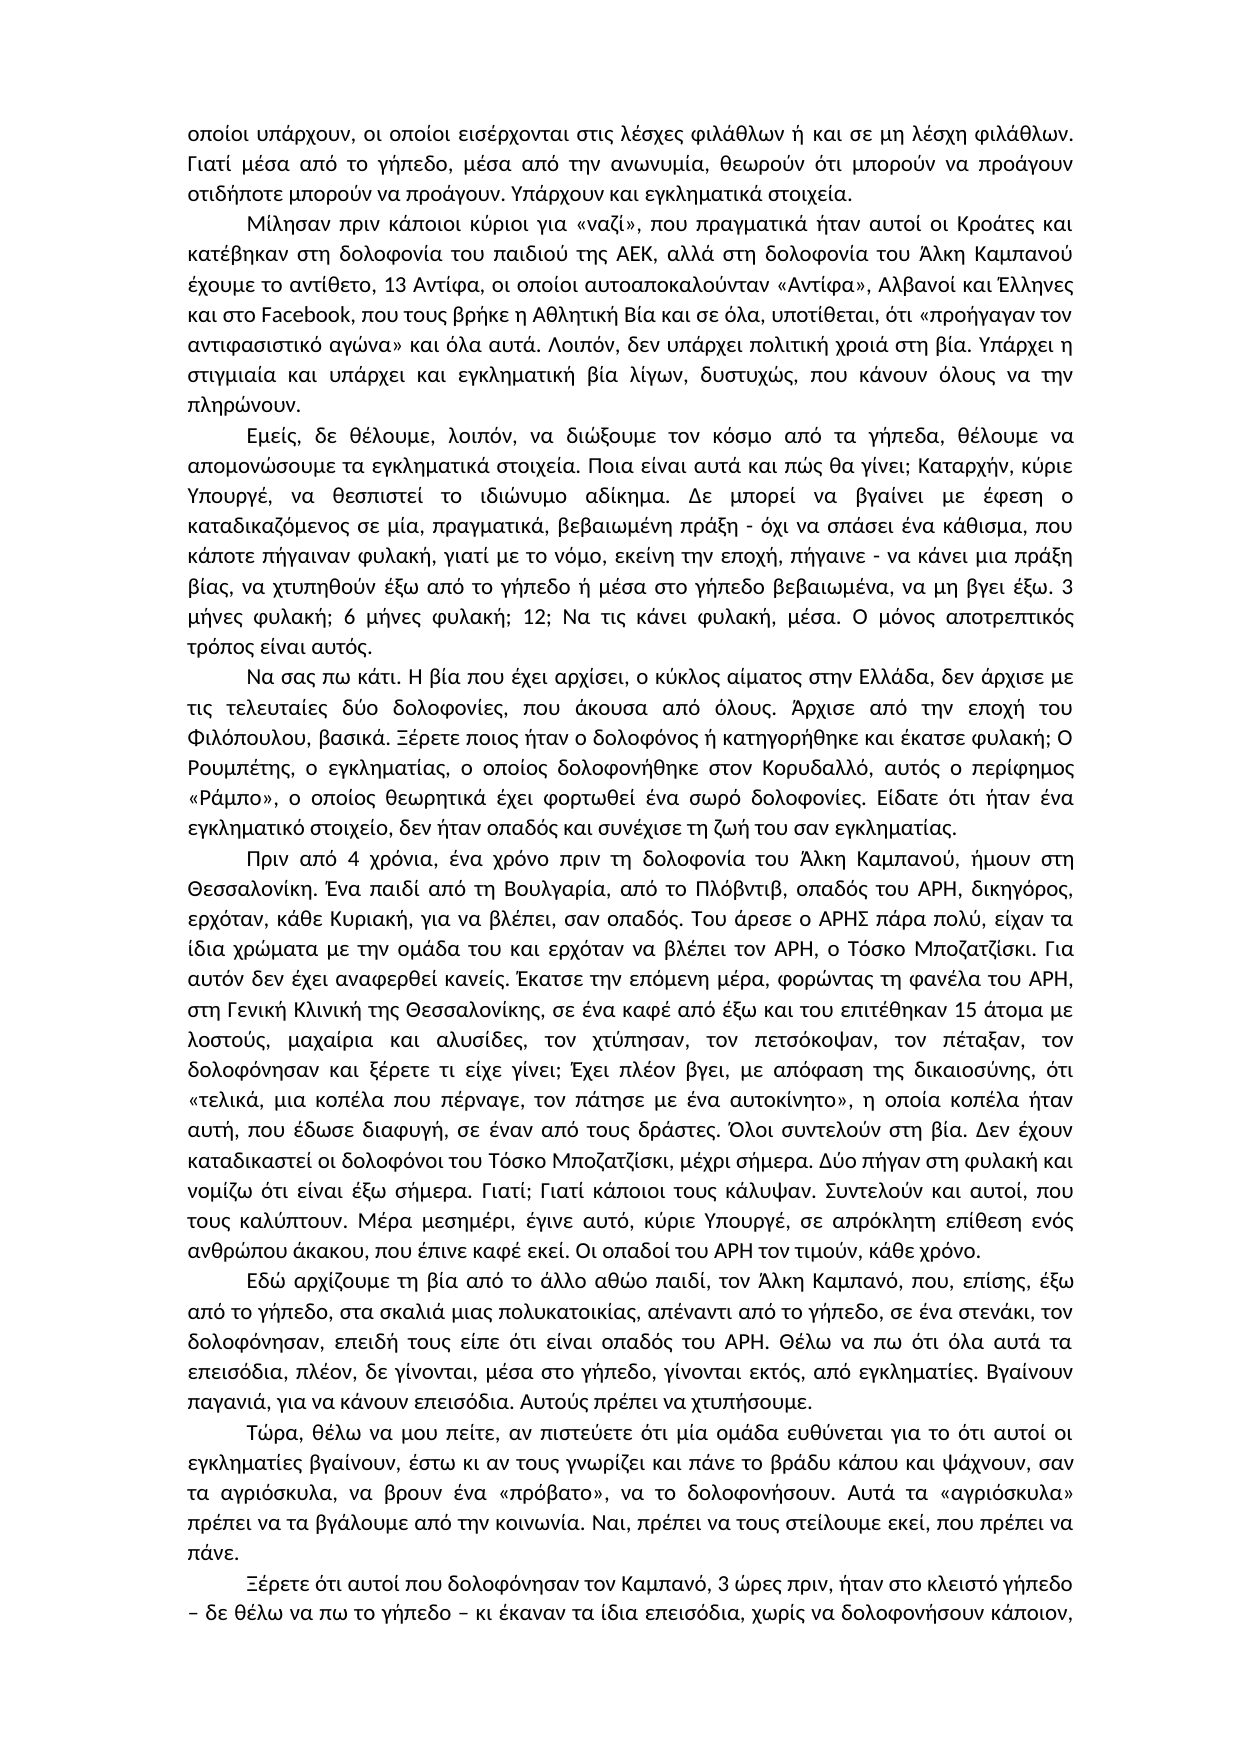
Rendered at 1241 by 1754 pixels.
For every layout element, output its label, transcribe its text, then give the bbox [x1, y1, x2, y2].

text Ξέρετε ότι αυτοί που δολοφόνησαν τον Καμπανό, 3 ώρες πριν, ήταν στο κλειστό γήπεδο [246, 1569, 1086, 1597]
text Πριν από 4 χρόνια, ένα χρόνο πριν τη δολοφονία του Άλκη Καμπανού, ήμουν στη Θεσσαλονίκη. Ένα παιδί από τη Βουλγαρία, από το Πλόβντιβ, οπαδός του ΑΡΗ, δικηγόρος, ερχόταν, κάθε Κυριακή, για να βλέπει, σαν οπαδός. Του άρεσε ο ΑΡΗΣ πάρα πολύ, είχαν τα ίδια χρώματα με την ομάδα του και ερχόταν να βλέπει τον ΑΡΗ, ο Τόσκο Μποζατζίσκι. Για αυτόν δεν έχει αναφερθεί κανείς. Έκατσε την επόμενη μέρα, φορώντας τη φανέλα του ΑΡΗ, στη Γενική Κλινική της Θεσσαλονίκης, σε ένα καφέ από έξω και του επιτέθηκαν 15 άτομα με λοστούς, μαχαίρια και αλυσίδες, τον χτύπησαν, τον πετσόκοψαν, τον πέταξαν, τον δολοφόνησαν και ξέρετε τι είχε γίνει; Έχει πλέον βγει, με απόφαση της δικαιοσύνης, ότι «τελικά, μια κοπέλα που πέρναγε, τον πάτησε με ένα αυτοκίνητο», η οποία κοπέλα ήταν αυτή, που έδωσε διαφυγή, σε έναν από τους δράστες. Όλοι συντελούν στη βία. Δεν έχουν καταδικαστεί οι δολοφόνοι του Τόσκο Μποζατζίσκι, μέχρι σήμερα. Δύο πήγαν στη φυλακή και νομίζω ότι είναι έξω σήμερα. Γιατί; Γιατί κάποιοι τους κάλυψαν. Συντελούν και αυτοί, που τους καλύπτουν. Μέρα μεσημέρι, έγινε αυτό, κύριε Υπουργέ, σε απρόκλητη επίθεση ενός ανθρώπου άκακου, που έπινε καφέ εκεί. Οι οπαδοί του ΑΡΗ τον τιμούν, κάθε χρόνο. [187, 844, 1074, 1264]
text Εδώ αρχίζουμε τη βία από το άλλο αθώο παιδί, τον Άλκη Καμπανό, που, επίσης, έξω από το γήπεδο, στα σκαλιά μιας πολυκατοικίας, απέναντι από το γήπεδο, σε ένα στενάκι, τον δολοφόνησαν, επειδή τους είπε ότι είναι οπαδός του ΑΡΗ. Θέλω να πω ότι όλα αυτά τα επεισόδια, πλέον, δε γίνονται, μέσα στο γήπεδο, γίνονται εκτός, από εγκληματίες. Βγαίνουν παγανιά, για να κάνουν επεισόδια. Αυτούς πρέπει να χτυπήσουμε. [187, 1267, 1074, 1416]
text Μίλησαν πριν κάποιοι κύριοι για «ναζί», που πραγματικά ήταν αυτοί οι Κροάτες και κατέβηκαν στη δολοφονία του παιδιού της ΑΕΚ, αλλά στη δολοφονία του Άλκη Καμπανού έχουμε το αντίθετο, 13 Αντίφα, οι οποίοι αυτοαποκαλούνταν «Αντίφα», Αλβανοί και Έλληνες και στο Facebook, που τους βρήκε η Αθλητική Βία και σε όλα, υποτίθεται, ότι «προήγαγαν τον αντιφασιστικό αγώνα» και όλα αυτά. Λοιπόν, δεν υπάρχει πολιτική χροιά στη βία. Υπάρχει η στιγμιαία και υπάρχει και εγκληματική βία λίγων, δυστυχώς, που κάνουν όλους να την πληρώνουν. [187, 209, 1074, 419]
text Τώρα, θέλω να μου πείτε, αν πιστεύετε ότι μία ομάδα ευθύνεται για το ότι αυτοί οι εγκληματίες βγαίνουν, έστω κι αν τους γνωρίζει και πάνε το βράδυ κάπου και ψάχνουν, σαν τα αγριόσκυλα, να βρουν ένα «πρόβατο», να το δολοφονήσουν. Αυτά τα «αγριόσκυλα» πρέπει να τα βγάλουμε από την κοινωνία. Ναι, πρέπει να τους στείλουμε εκεί, που πρέπει να πάνε. [187, 1418, 1074, 1567]
text Να σας πω κάτι. Η βία που έχει αρχίσει, ο κύκλος αίματος στην Ελλάδα, δεν άρχισε με τις τελευταίες δύο δολοφονίες, που άκουσα από όλους. Άρχισε από την εποχή του Φιλόπουλου, βασικά. Ξέρετε ποιος ήταν ο δολοφόνος ή κατηγορήθηκε και έκατσε φυλακή; Ο Ρουμπέτης, ο εγκληματίας, ο οποίος δολοφονήθηκε στον Κορυδαλλό, αυτός ο περίφημος «Ράμπο», ο οποίος θεωρητικά έχει φορτωθεί ένα σωρό δολοφονίες. Είδατε ότι ήταν ένα εγκληματικό στοιχείο, δεν ήταν οπαδός και συνέχισε τη ζωή του σαν εγκληματίας. [187, 662, 1074, 842]
text Εμείς, δε θέλουμε, λοιπόν, να διώξουμε τον κόσμο από τα γήπεδα, θέλουμε να απομονώσουμε τα εγκληματικά στοιχεία. Ποια είναι αυτά και πώς θα γίνει; Καταρχήν, κύριε Υπουργέ, να θεσπιστεί το ιδιώνυμο αδίκημα. Δε μπορεί να βγαίνει με έφεση ο καταδικαζόμενος σε μία, πραγματικά, βεβαιωμένη πράξη - όχι να σπάσει ένα κάθισμα, που κάποτε πήγαιναν φυλακή, γιατί με το νόμο, εκείνη την εποχή, πήγαινε - να κάνει μια πράξη βίας, να χτυπηθούν έξω από το γήπεδο ή μέσα στο γήπεδο βεβαιωμένα, να μη βγει έξω. 3 μήνες φυλακή; 6 μήνες φυλακή; 12; Να τις κάνει φυλακή, μέσα. Ο μόνος αποτρεπτικός τρόπος είναι αυτός. [187, 421, 1074, 660]
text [187, 1598, 1074, 1626]
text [187, 119, 1074, 207]
